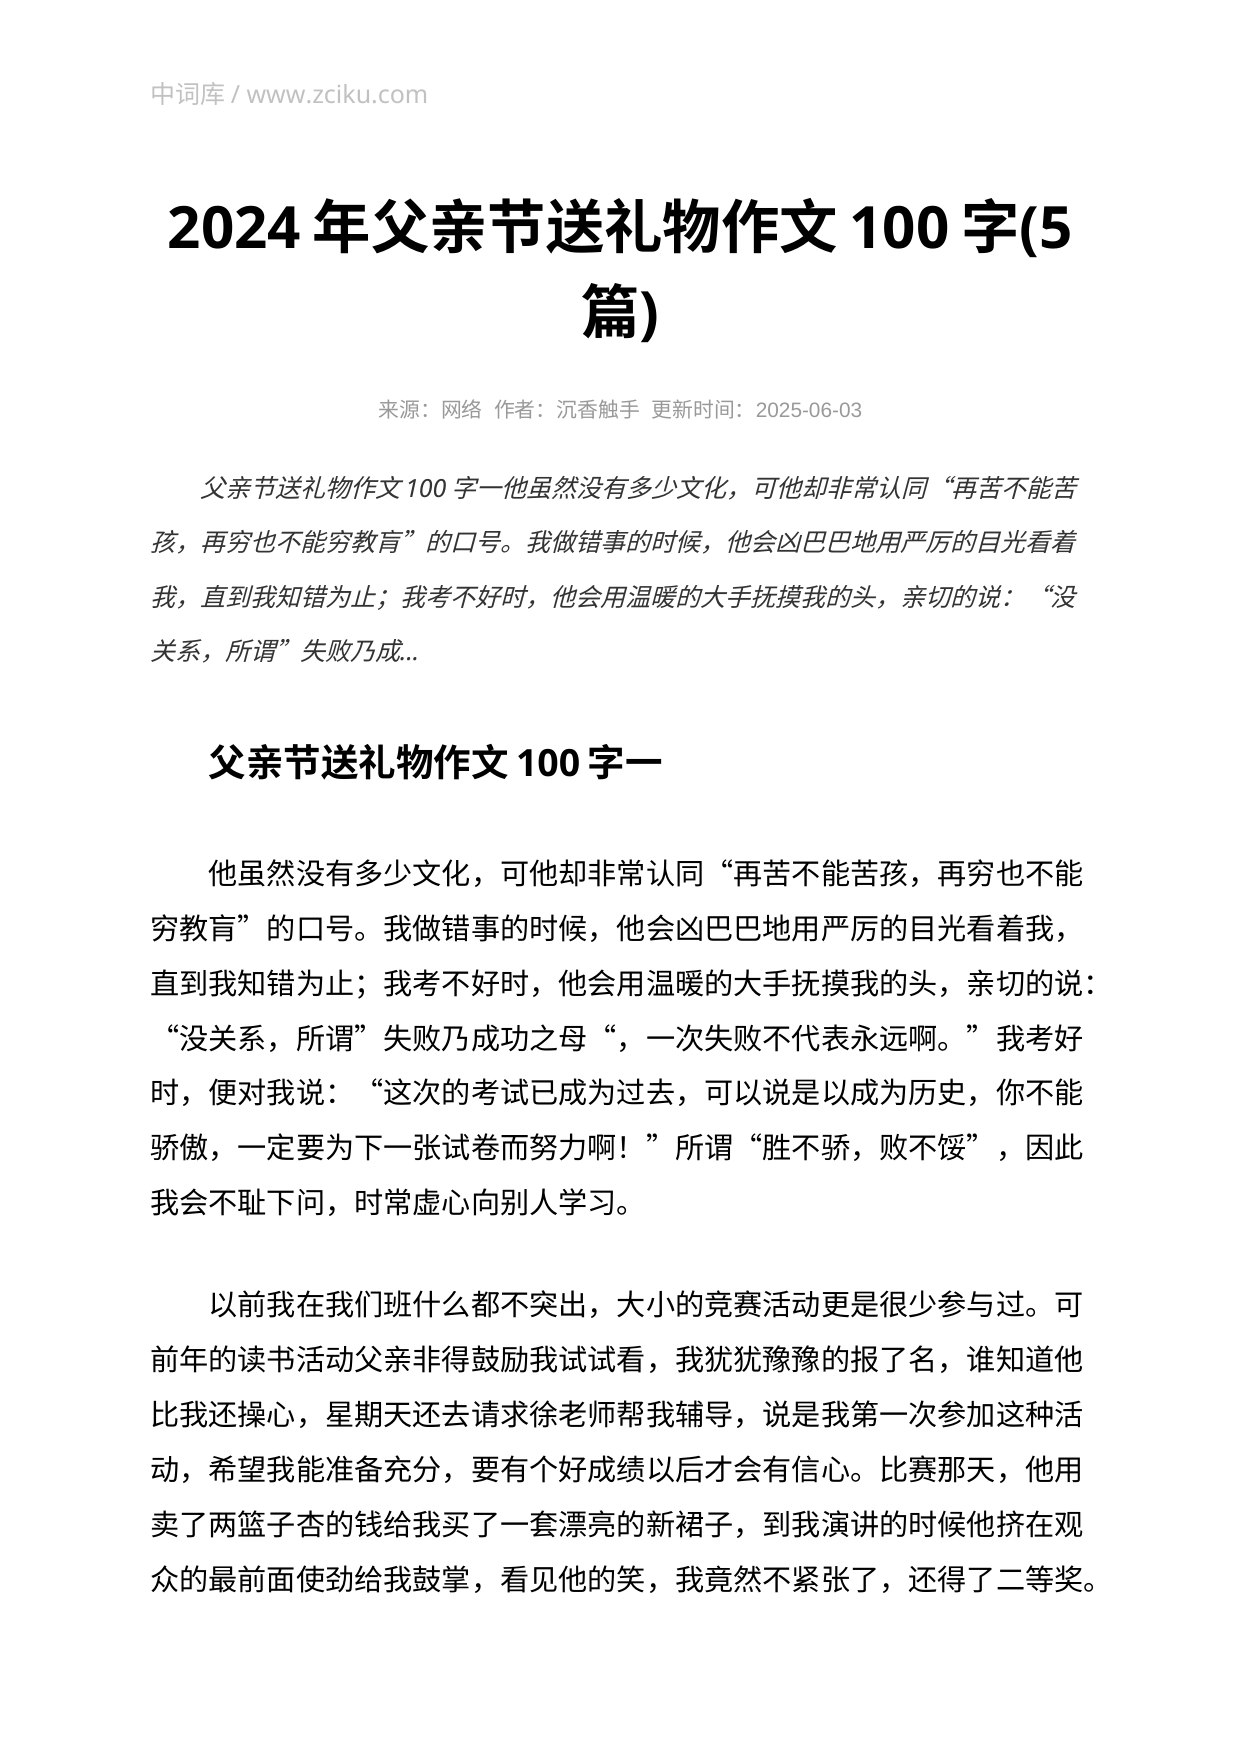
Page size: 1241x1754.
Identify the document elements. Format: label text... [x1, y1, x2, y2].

text 父亲节送礼物作文100字一 [150, 733, 1090, 787]
text 来源：网络 作者：沉香触手 更新时间：2025-06-03 [150, 398, 1090, 422]
text 他虽然没有多少文化，可他却非常认同“再苦不能苦孩，再穷也不能穷教肓”的口号。我做错事的时候，他会凶巴巴地用严厉的目光看着我，直到我知错为止；我考不好时，他会用温暖的大手抚摸我的头，亲切的说：“没关系，所谓”失败乃成功之母“，一次失败不代表永远啊。”我考好时，便对我说：“这次的考试已成为过去，可以说是以成为历史，你不能骄傲，一定要为下一张试卷而努力啊！”所谓“胜不骄，败不馁”，因此我会不耻下问，时常虚心向别人学习。 [150, 851, 1090, 1222]
text 父亲节送礼物作文100字一他虽然没有多少文化，可他却非常认同“再苦不能苦孩，再穷也不能穷教肓”的口号。我做错事的时候，他会凶巴巴地用严厉的目光看着我，直到我知错为止；我考不好时，他会用温暖的大手抚摸我的头，亲切的说：“没关系，所谓”失败乃成... [150, 468, 1090, 668]
subtitle 2024年父亲节送礼物作文100字(5篇) [150, 181, 1090, 351]
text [150, 1282, 1090, 1598]
